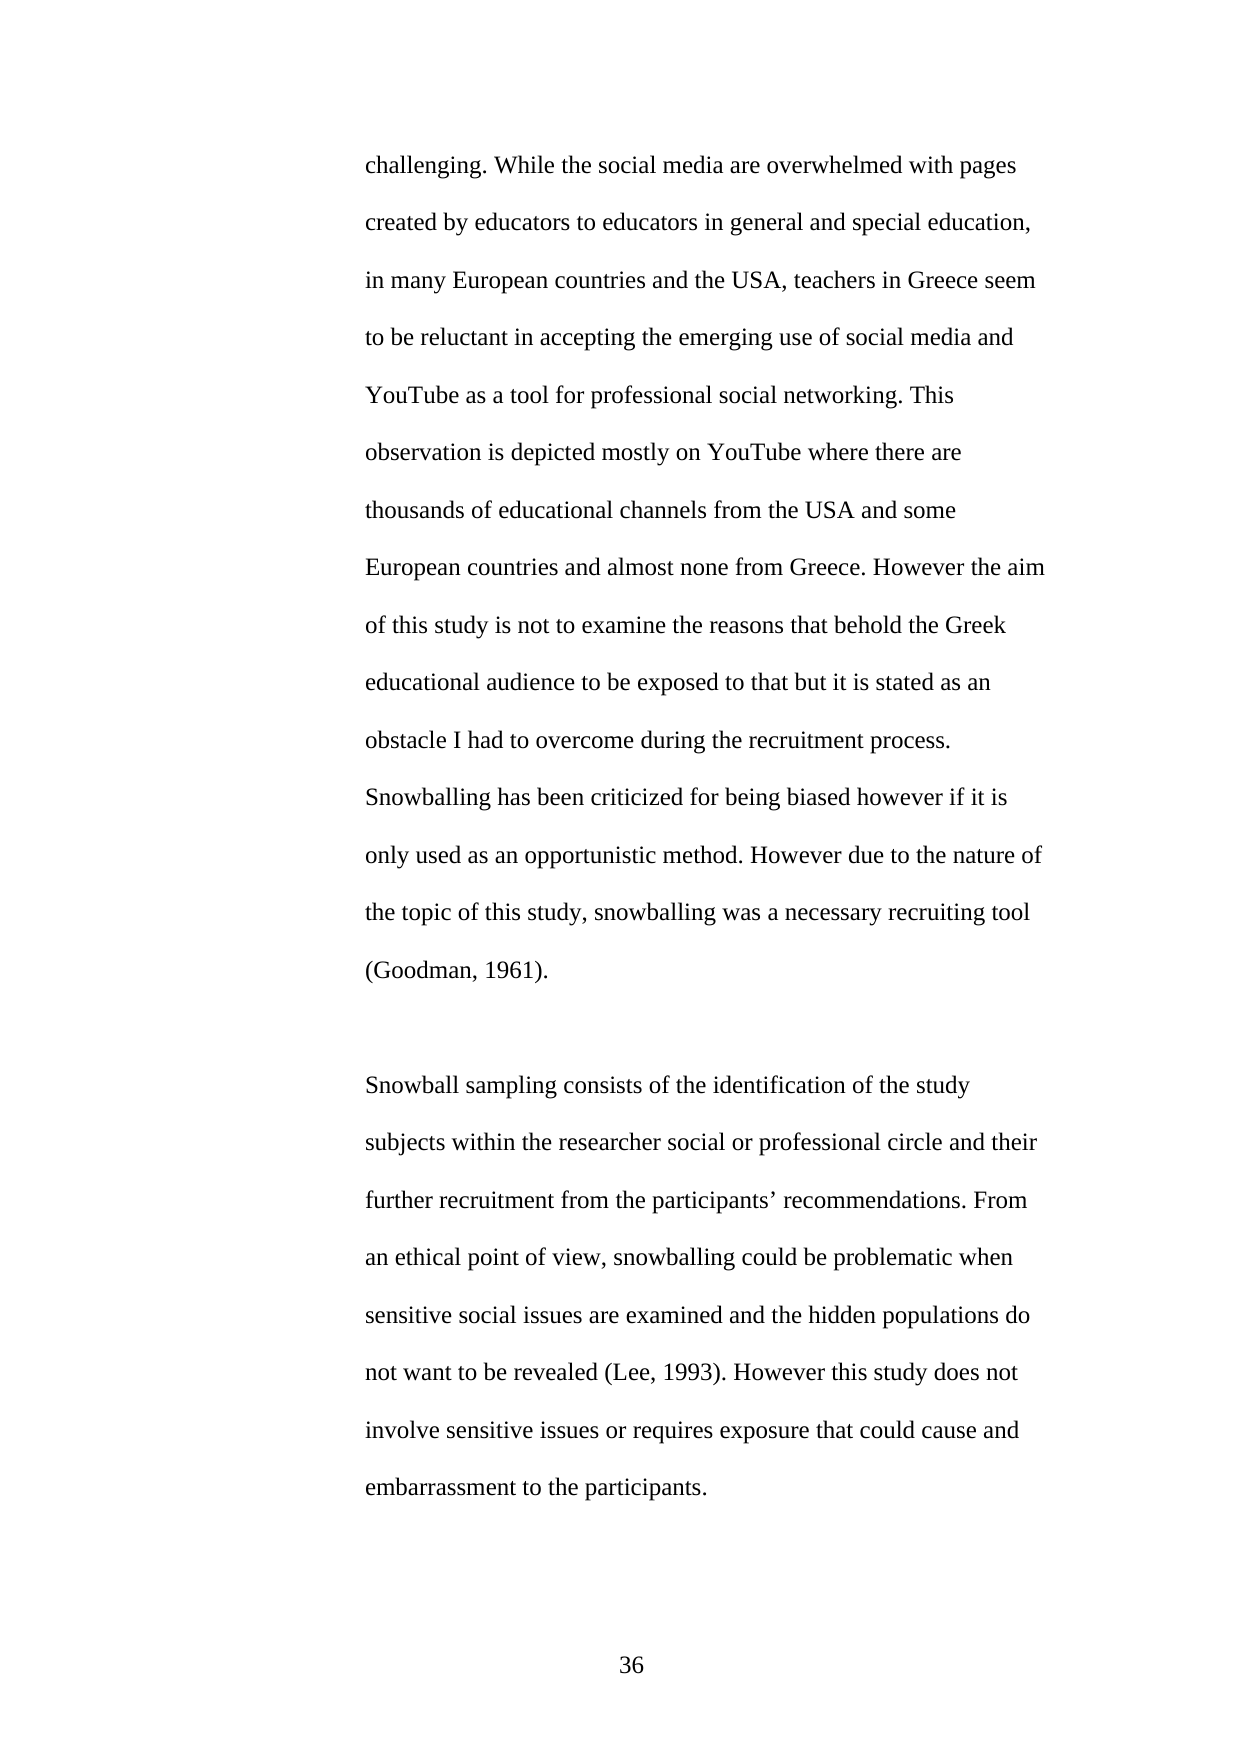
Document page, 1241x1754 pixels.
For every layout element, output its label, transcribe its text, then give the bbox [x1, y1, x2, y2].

text Snowball sampling consists of the identification of the study subjects within the researcher social or professional circle and their further recruitment from the participants’ recommendations. From an ethical point of view, snowballing could be problematic when sensitive social issues are examined and the hidden populations do not want to be revealed (Lee, 1993). However this study does not involve sensitive issues or requires exposure that could cause and embarrassment to the participants. [365, 1070, 1053, 1501]
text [365, 150, 1053, 984]
